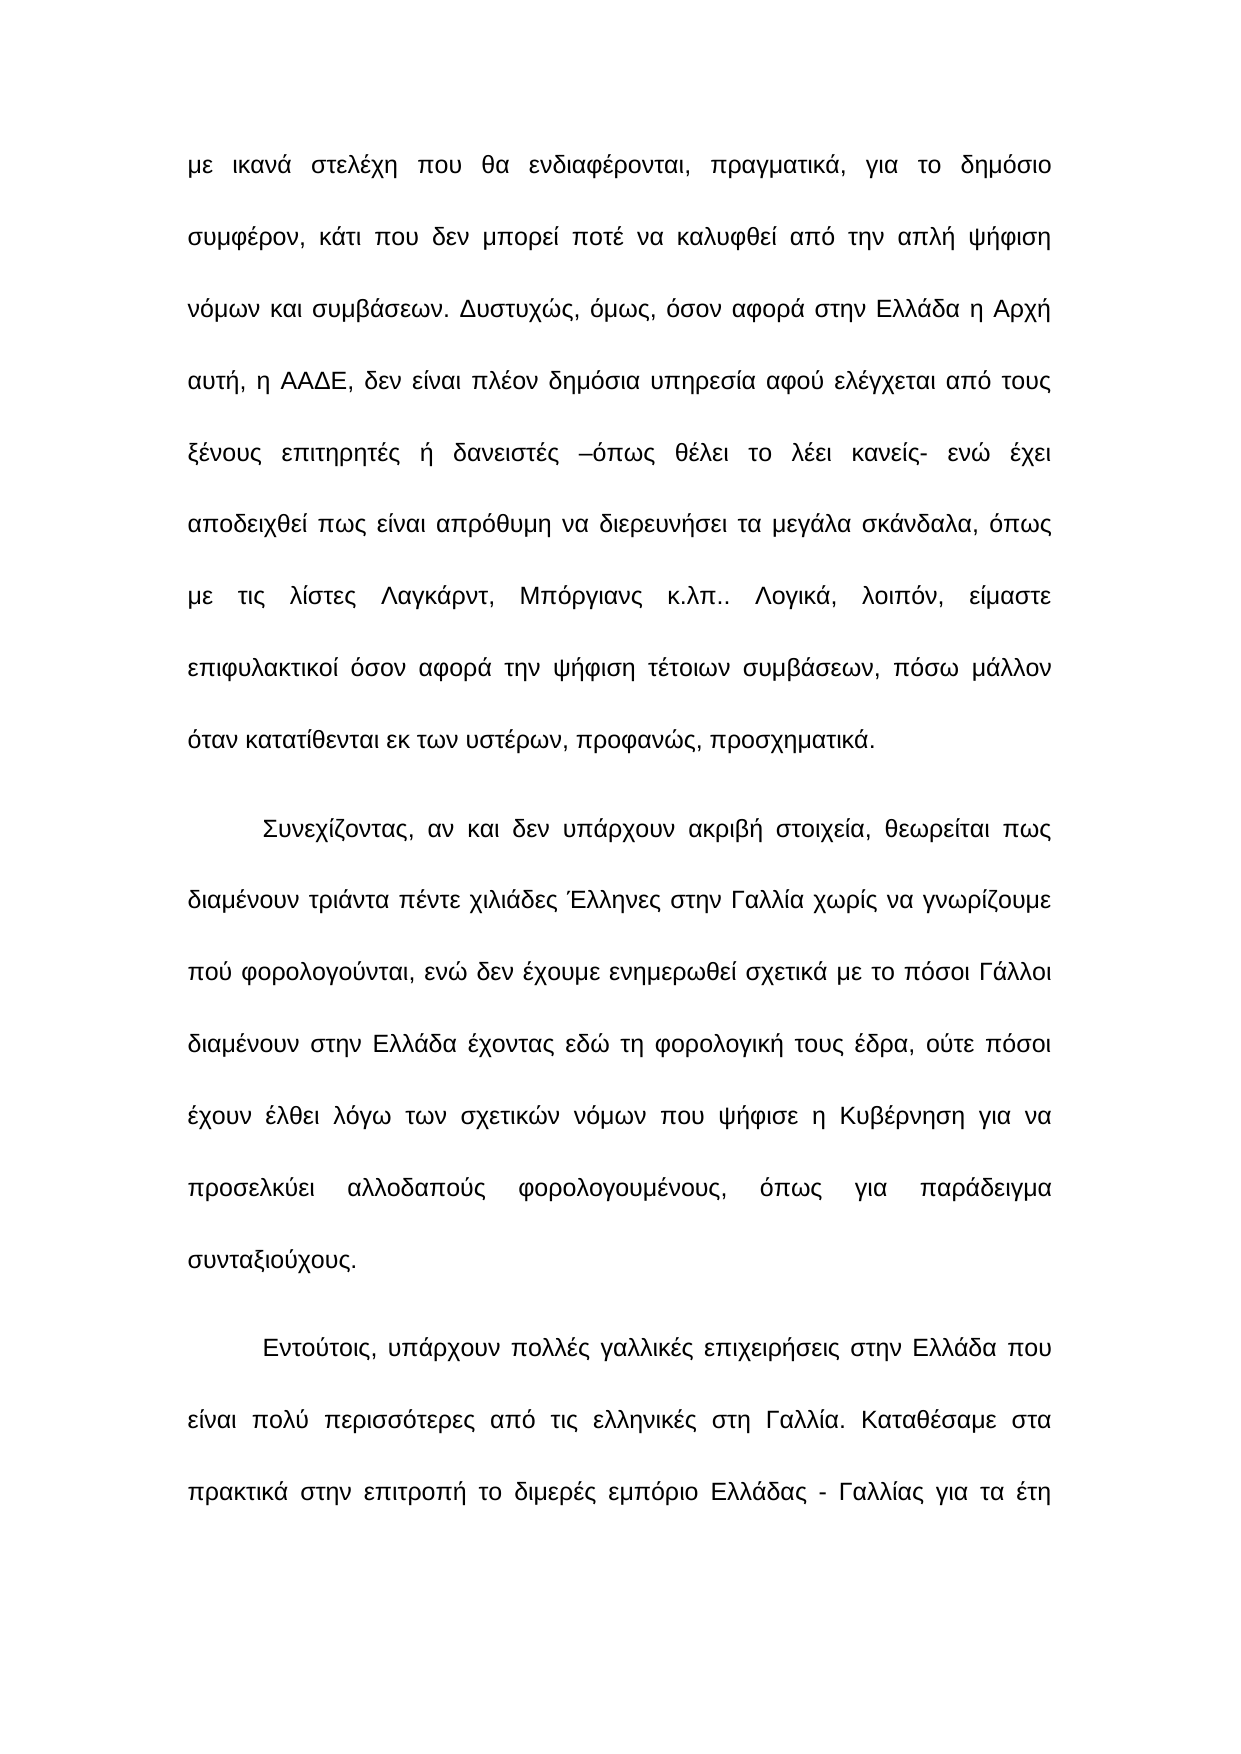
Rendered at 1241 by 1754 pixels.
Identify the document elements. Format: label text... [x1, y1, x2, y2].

text Συνεχίζοντας, αν και δεν υπάρχουν ακριβή στοιχεία, θεωρείται πως διαμένουν τριάντα πέντε χιλιάδες Έλληνες στην Γαλλία χωρίς να γνωρίζουμε πού φορολογούνται, ενώ δεν έχουμε ενημερωθεί σχετικά με το πόσοι Γάλλοι διαμένουν στην Ελλάδα έχοντας εδώ τη φορολογική τους έδρα, ούτε πόσοι έχουν έλθει λόγω των σχετικών νόμων που ψήφισε η Κυβέρνηση για να προσελκύει αλλοδαπούς φορολογουμένους, όπως για παράδειγμα συνταξιούχους. [187, 813, 1053, 1273]
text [187, 1333, 1053, 1506]
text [187, 150, 1053, 754]
